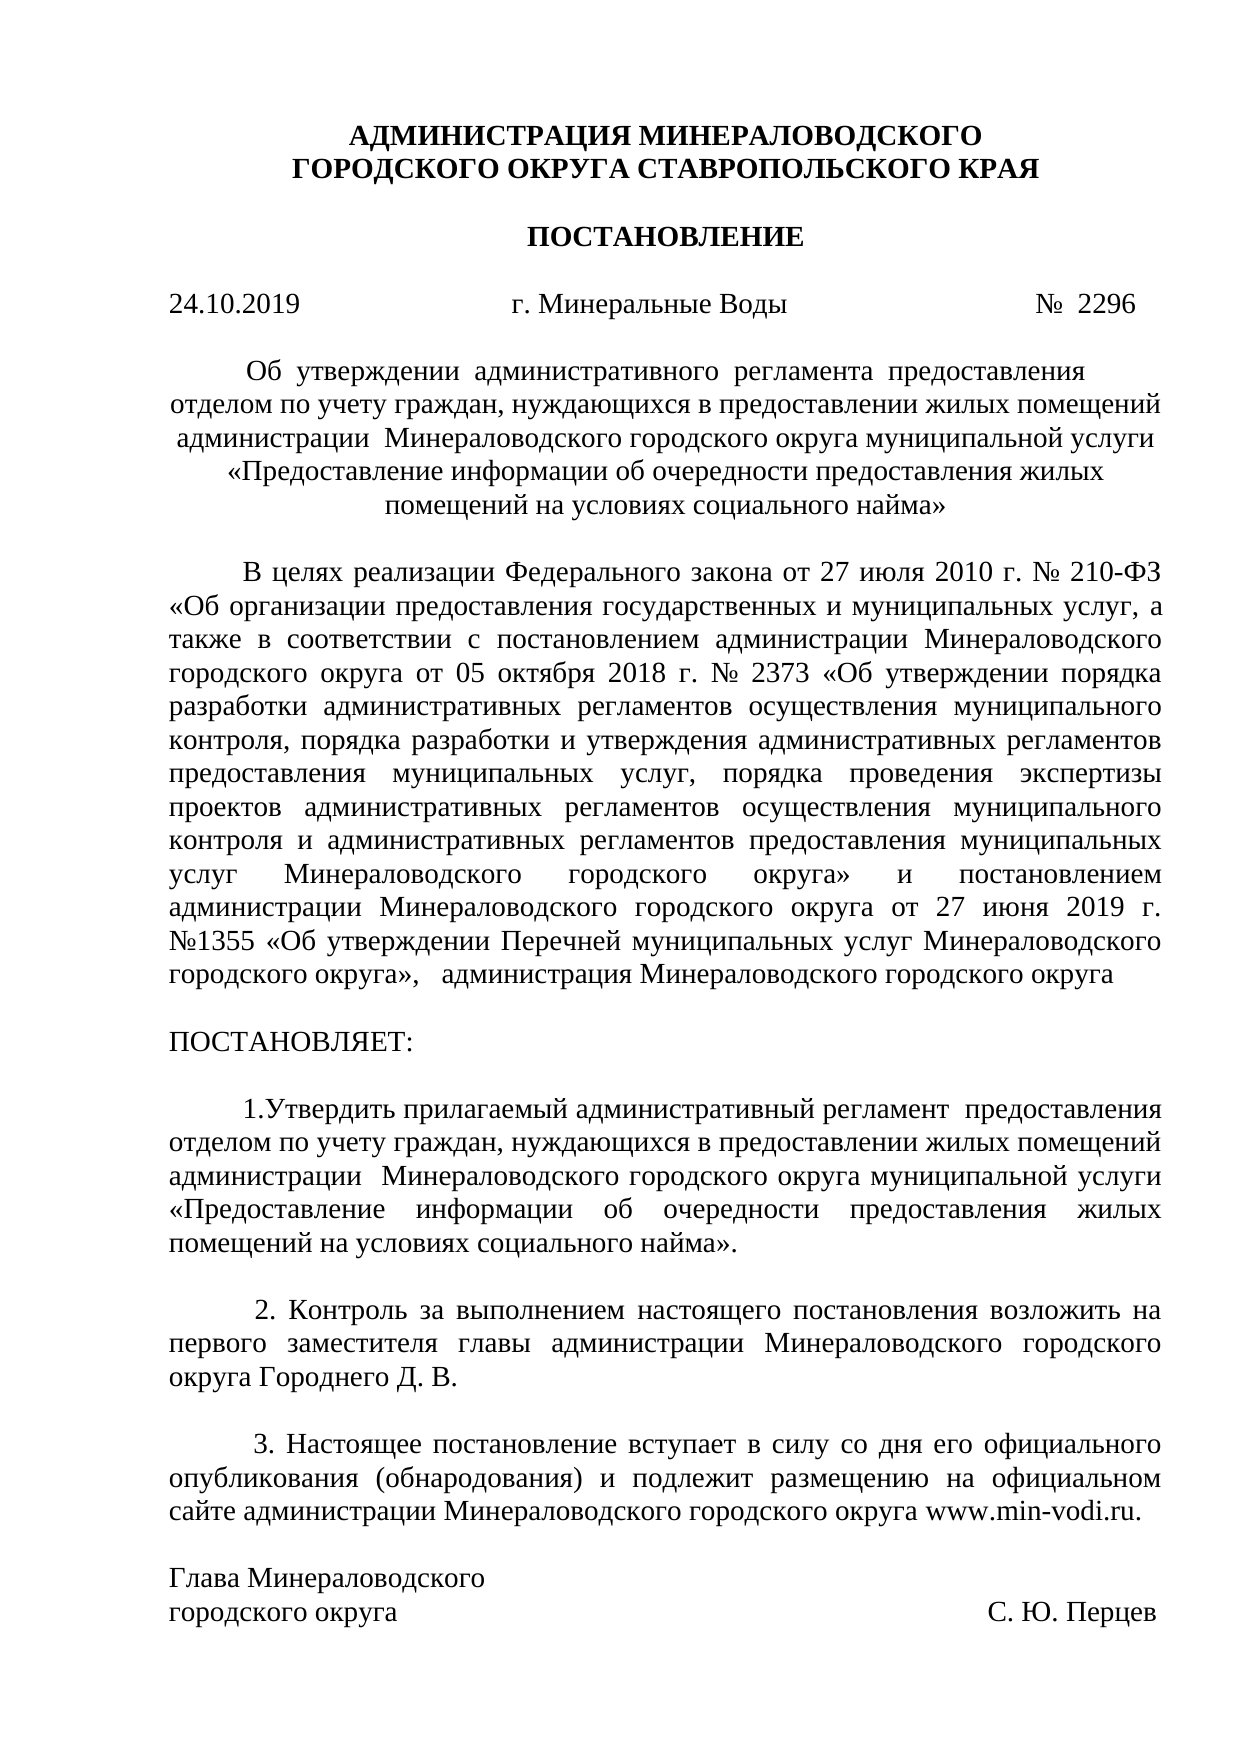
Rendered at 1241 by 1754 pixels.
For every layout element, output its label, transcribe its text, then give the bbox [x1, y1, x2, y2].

text 3. Настоящее постановление вступает в силу со дня его официального опубликования (обнародования) и подлежит размещению на официальном сайте администрации Минераловодского городского округа www.min-vodi.ru. [169, 1426, 1162, 1527]
text городского округа С. Ю. Перцев [169, 1594, 1162, 1627]
text 24.10.2019 г. Минеральные Воды № 2296 [169, 286, 1162, 319]
text отделом по учету граждан, нуждающихся в предоставлении жилых помещений администрации Минераловодского городского округа муниципальной услуги «Предоставление информации об очередности предоставления жилых помещений на условиях социального найма» [169, 386, 1162, 521]
text Глава Минераловодского [169, 1560, 1162, 1594]
text Об утверждении административного регламента предоставления [169, 353, 1162, 386]
text 2. Контроль за выполнением настоящего постановления возложить на первого заместителя главы администрации Минераловодского городского округа Городнего Д. В. [169, 1292, 1162, 1393]
text ПОСТАНОВЛЕНИЕ [169, 219, 1162, 252]
text ГОРОДСКОГО ОКРУГА СТАВРОПОЛЬСКОГО КРАЯ [169, 152, 1162, 185]
text 1.Утвердить прилагаемый административный регламент предоставления отделом по учету граждан, нуждающихся в предоставлении жилых помещений администрации Минераловодского городского округа муниципальной услуги «Предоставление информации об очередности предоставления жилых помещений на условиях социального найма». [169, 1091, 1162, 1258]
text АДМИНИСТРАЦИЯ МИНЕРАЛОВОДСКОГО [169, 118, 1162, 152]
text В целях реализации Федерального закона от 27 июля 2010 г. № 210-ФЗ «Об организации предоставления государственных и муниципальных услуг, а также в соответствии с постановлением администрации Минераловодского городского округа от 05 октября 2018 г. № 2373 «Об утверждении порядка разработки административных регламентов осуществления муниципального контроля, порядка разработки и утверждения административных регламентов предоставления муниципальных услуг, порядка проведения экспертизы проектов административных регламентов осуществления муниципального контроля и административных регламентов предоставления муниципальных услуг Минераловодского городского округа» и постановлением администрации Минераловодского городского округа от 27 июня 2019 г. №1355 «Об утверждении Перечней муниципальных услуг Минераловодского городского округа», администрация Минераловодского городского округа [169, 554, 1162, 990]
text ПОСТАНОВЛЯЕТ: [169, 1024, 1162, 1057]
